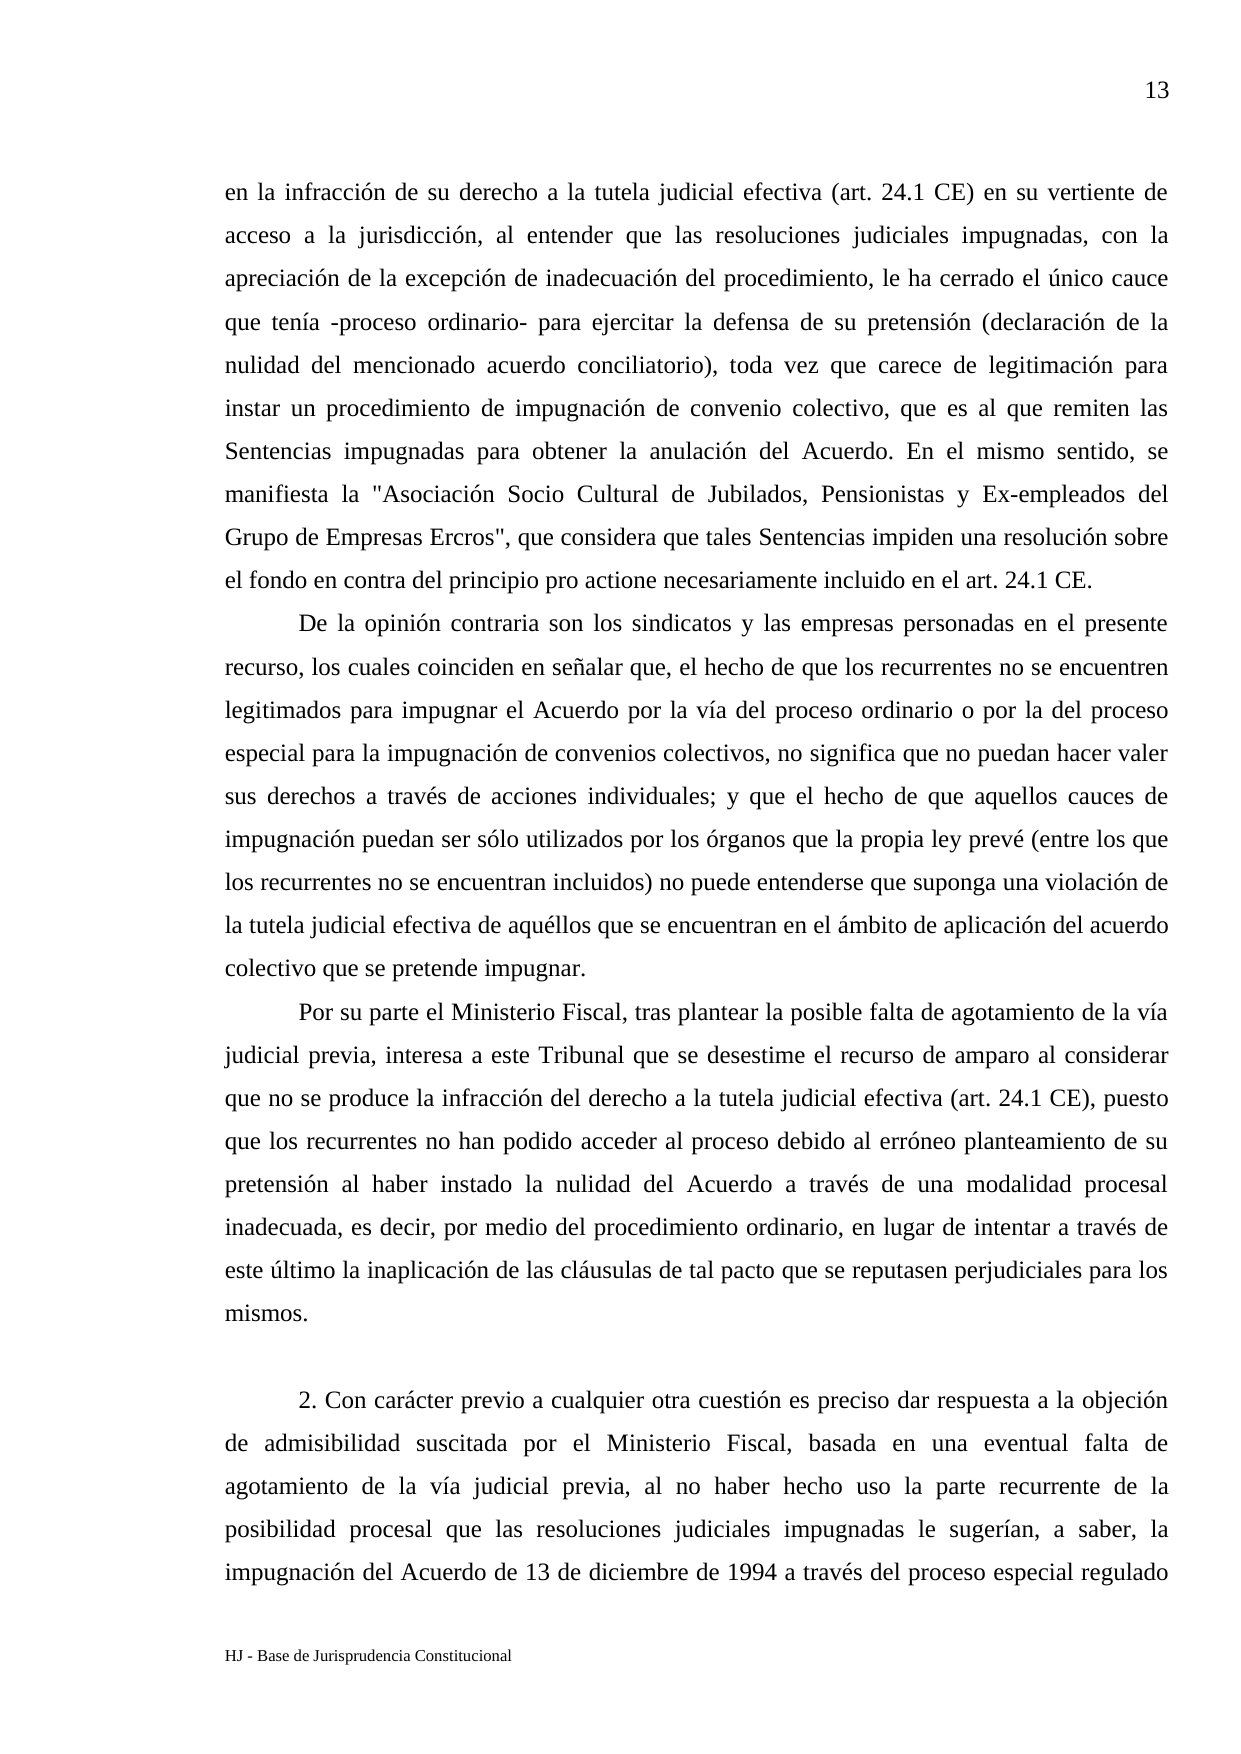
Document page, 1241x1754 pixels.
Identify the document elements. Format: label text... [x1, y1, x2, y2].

text Por su parte el Ministerio Fiscal, tras plantear la posible falta de agotamiento de la vía judicial previa, interesa a este Tribunal que se desestime el recurso de amparo al considerar que no se produce la infracción del derecho a la tutela judicial efectiva (art. 24.1 CE), puesto que los recurrentes no han podido acceder al proceso debido al erróneo planteamiento de su pretensión al haber instado la nulidad del Acuerdo a través de una modalidad procesal inadecuada, es decir, por medio del procedimiento ordinario, en lugar de intentar a través de este último la inaplicación de las cláusulas de tal pacto que se reputasen perjudiciales para los mismos. [224, 997, 1169, 1327]
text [224, 177, 1169, 594]
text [224, 1385, 1169, 1586]
text De la opinión contraria son los sindicatos y las empresas personadas en el presente recurso, los cuales coinciden en señalar que, el hecho de que los recurrentes no se encuentren legitimados para impugnar el Acuerdo por la vía del proceso ordinario o por la del proceso especial para la impugnación de convenios colectivos, no significa que no puedan hacer valer sus derechos a través de acciones individuales; y que el hecho de que aquellos cauces de impugnación puedan ser sólo utilizados por los órganos que la propia ley prevé (entre los que los recurrentes no se encuentran incluidos) no puede entenderse que suponga una violación de la tutela judicial efectiva de aquéllos que se encuentran en el ámbito de aplicación del acuerdo colectivo que se pretende impugnar. [224, 608, 1169, 982]
